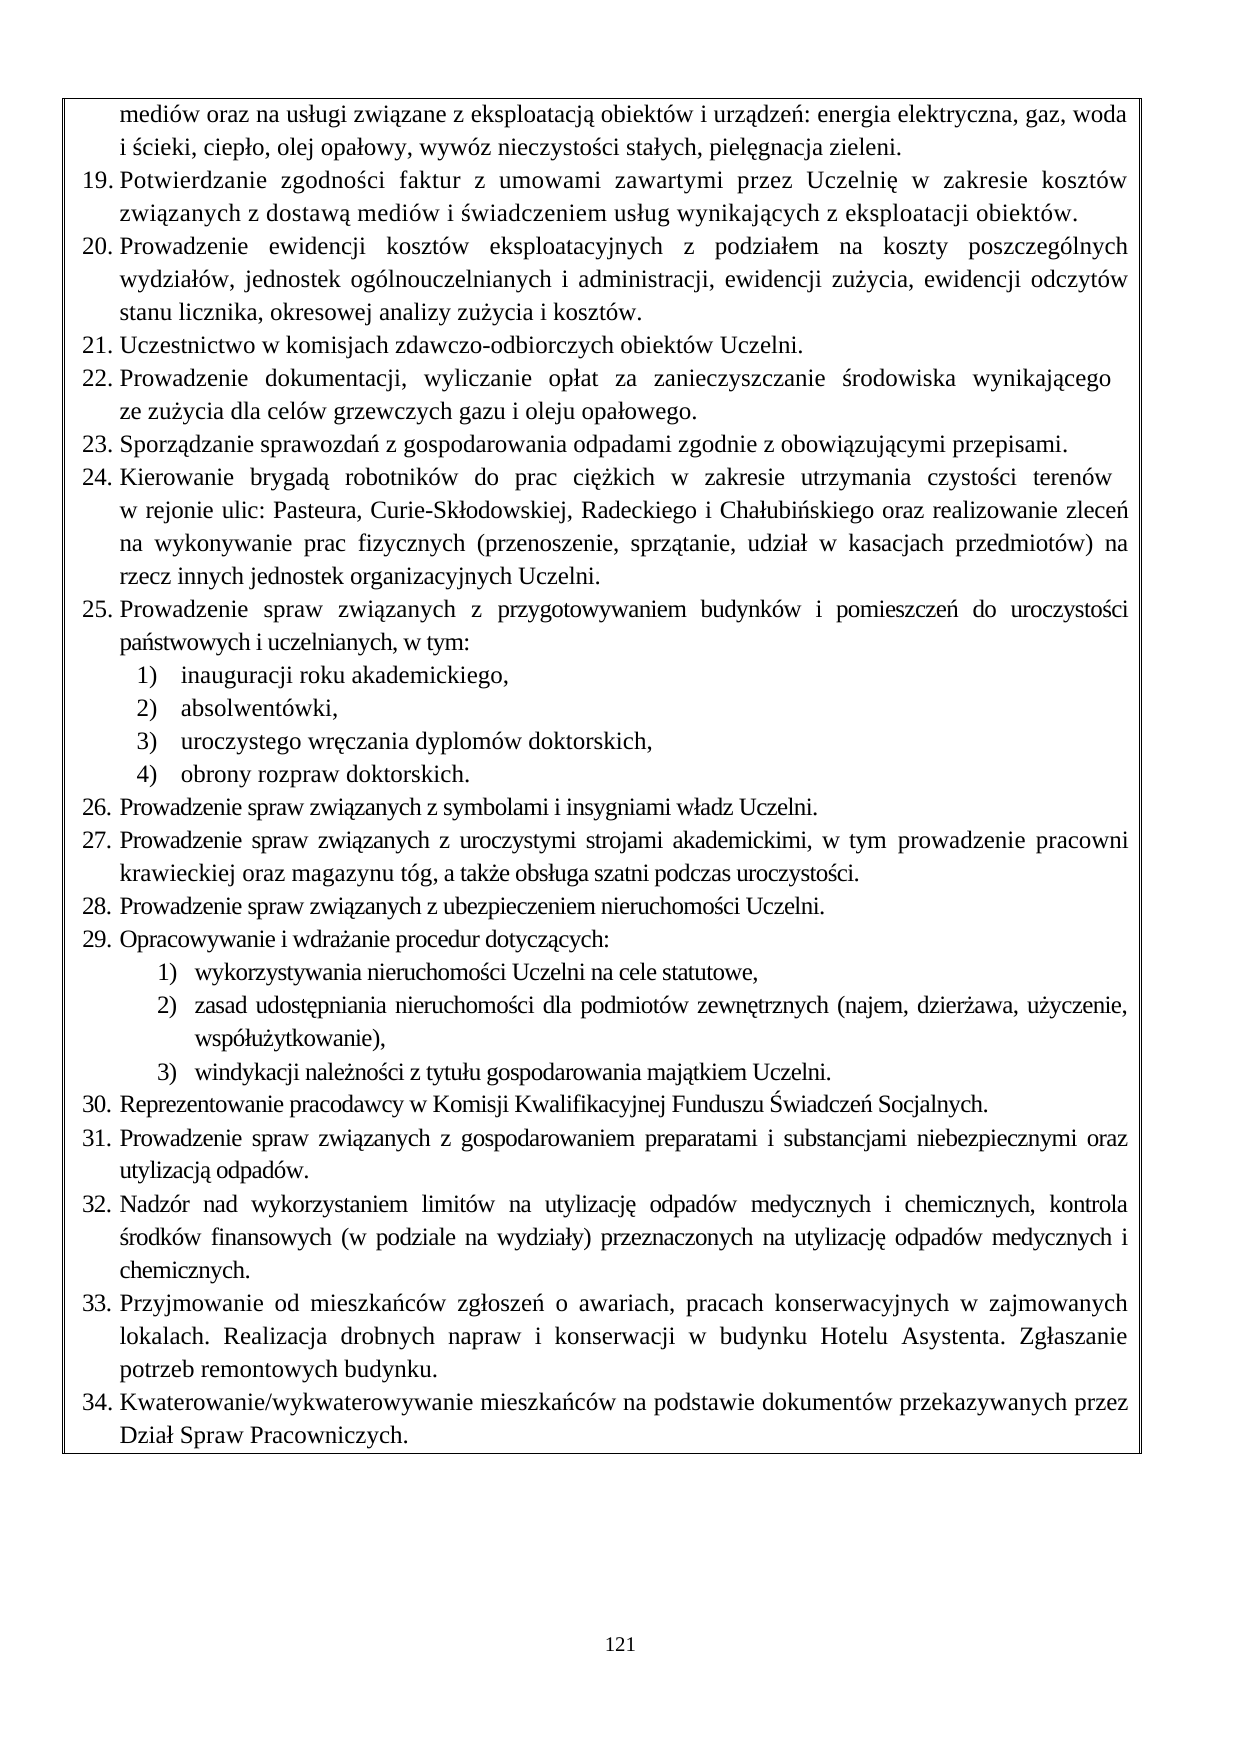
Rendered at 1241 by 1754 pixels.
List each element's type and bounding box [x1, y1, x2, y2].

table_cell [65, 99, 1139, 1453]
